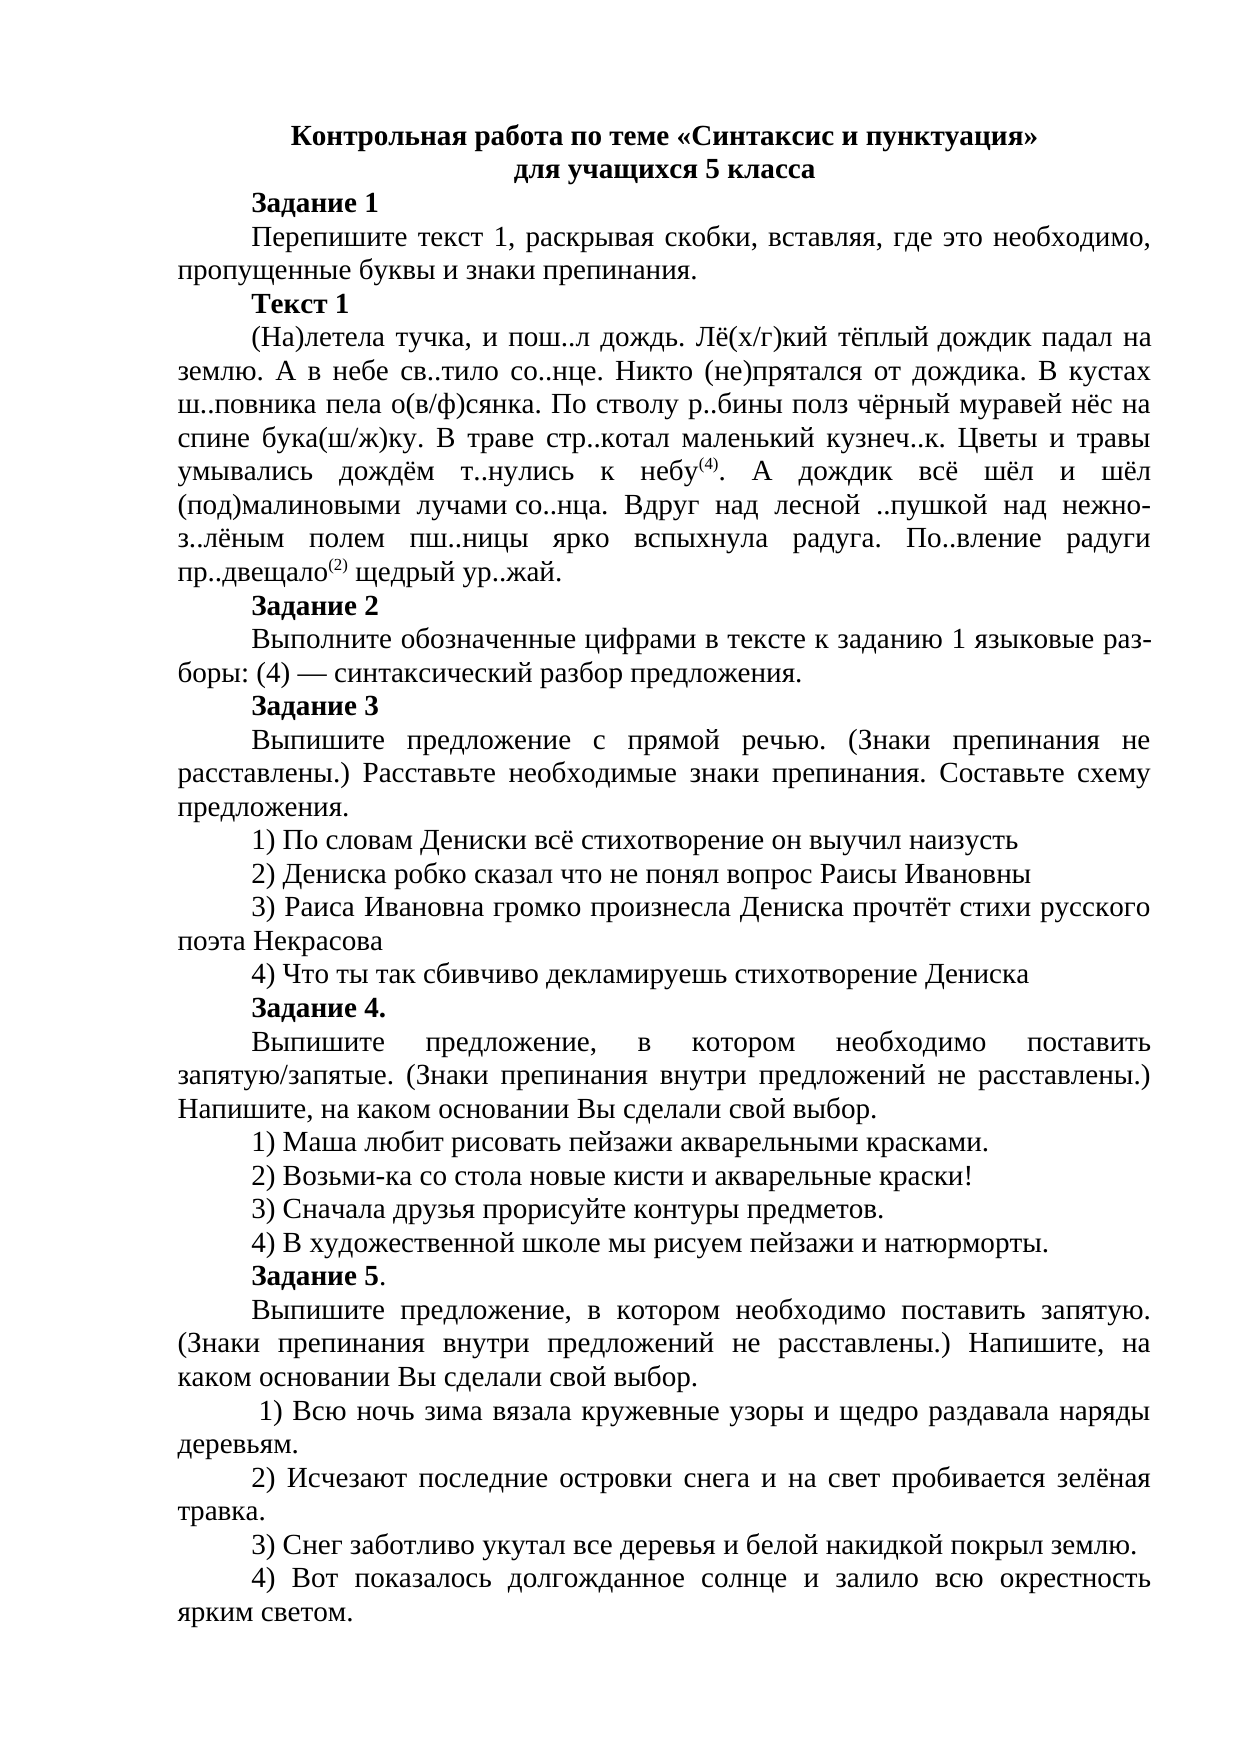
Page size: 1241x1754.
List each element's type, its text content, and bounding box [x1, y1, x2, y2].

text Текст 1 [177, 286, 1152, 319]
text 4) Что ты так сбивчиво декламируешь стихотворение Дениска [177, 957, 1152, 990]
text 1) Маша любит рисовать пейзажи акварельными красками. [177, 1124, 1152, 1158]
text 3) Сначала друзья прорисуйте контуры предметов. [177, 1191, 1152, 1225]
text 2) Возьми-ка со стола новые кисти и акварельные краски! [177, 1158, 1152, 1191]
text Выпишите предложение, в котором необходимо поставить запятую. (Знаки препинания внутри предложений не расставлены.) Напишите, на каком основании Вы сделали свой выбор. [177, 1292, 1152, 1393]
text 4) Вот показалось долгожданное солнце и залило всю окрестность ярким светом. [177, 1560, 1152, 1627]
text 4) В художественной школе мы рисуем пейзажи и натюрморты. [177, 1225, 1152, 1258]
text Задание 1 [177, 185, 1152, 219]
text (На)летела тучка, и пош..л дождь. Лё(x/г)кий тёплый дождик падал на землю. А в небе св..тило со..нце. Никто (не)прятался от дождика. В кустах ш..повника пела о(в/ф)сянка. По стволу р..бины полз чёрный муравей нёс на спине бука(ш/ж)ку. В траве стр..котал маленький кузнеч..к. Цветы и травы умывались дождём т..нулись к небу(4). А дождик всё шёл и шёл (под)малиновыми лучами со..нца. Вдруг над лесной ..пушкой над нежно-з..лёным полем пш..ницы ярко вспыхнула радуга. По..вление радуги пр..двещало(2) щедрый ур..жай. [177, 319, 1152, 588]
text Задание 3 [177, 688, 1152, 722]
text Выпишите предложение, в котором необходимо поставить запятую/запятые. (Знаки препинания внутри предложений не расставлены.) Напишите, на каком основании Вы сделали свой выбор. [177, 1024, 1152, 1124]
text Выполните обозначенные цифрами в тексте к заданию 1 языковые разборы: (4) — синтаксический разбор предложения. [177, 621, 1152, 688]
text 1) По словам Дениски всё стихотворение он выучил наизусть [177, 822, 1152, 856]
text 3) Снег заботливо укутал все деревья и белой накидкой покрыл землю. [177, 1527, 1152, 1560]
text для учащихся 5 класса [177, 152, 1152, 185]
text Контрольная работа по теме «Синтаксис и пунктуация» [177, 118, 1152, 152]
text Выпишите предложение с прямой речью. (Знаки препинания не расставлены.) Расставьте необходимые знаки препинания. Составьте схему предложения. [177, 722, 1152, 822]
text 1) Всю ночь зима вязала кружевные узоры и щедро раздавала наряды деревьям. [177, 1393, 1152, 1460]
text Перепишите текст 1, раскрывая скобки, вставляя, где это необходимо, пропущенные буквы и знаки препинания. [177, 219, 1152, 286]
text 3) Раиса Ивановна громко произнесла Дениска прочтёт стихи русского поэта Некрасова [177, 889, 1152, 957]
text Задание 2 [177, 588, 1152, 621]
text Задание 5. [177, 1258, 1152, 1292]
text Задание 4. [177, 990, 1152, 1024]
text 2) Дениска робко сказал что не понял вопрос Раисы Ивановны [177, 856, 1152, 889]
text 2) Исчезают последние островки снега и на свет пробивается зелёная травка. [177, 1460, 1152, 1527]
